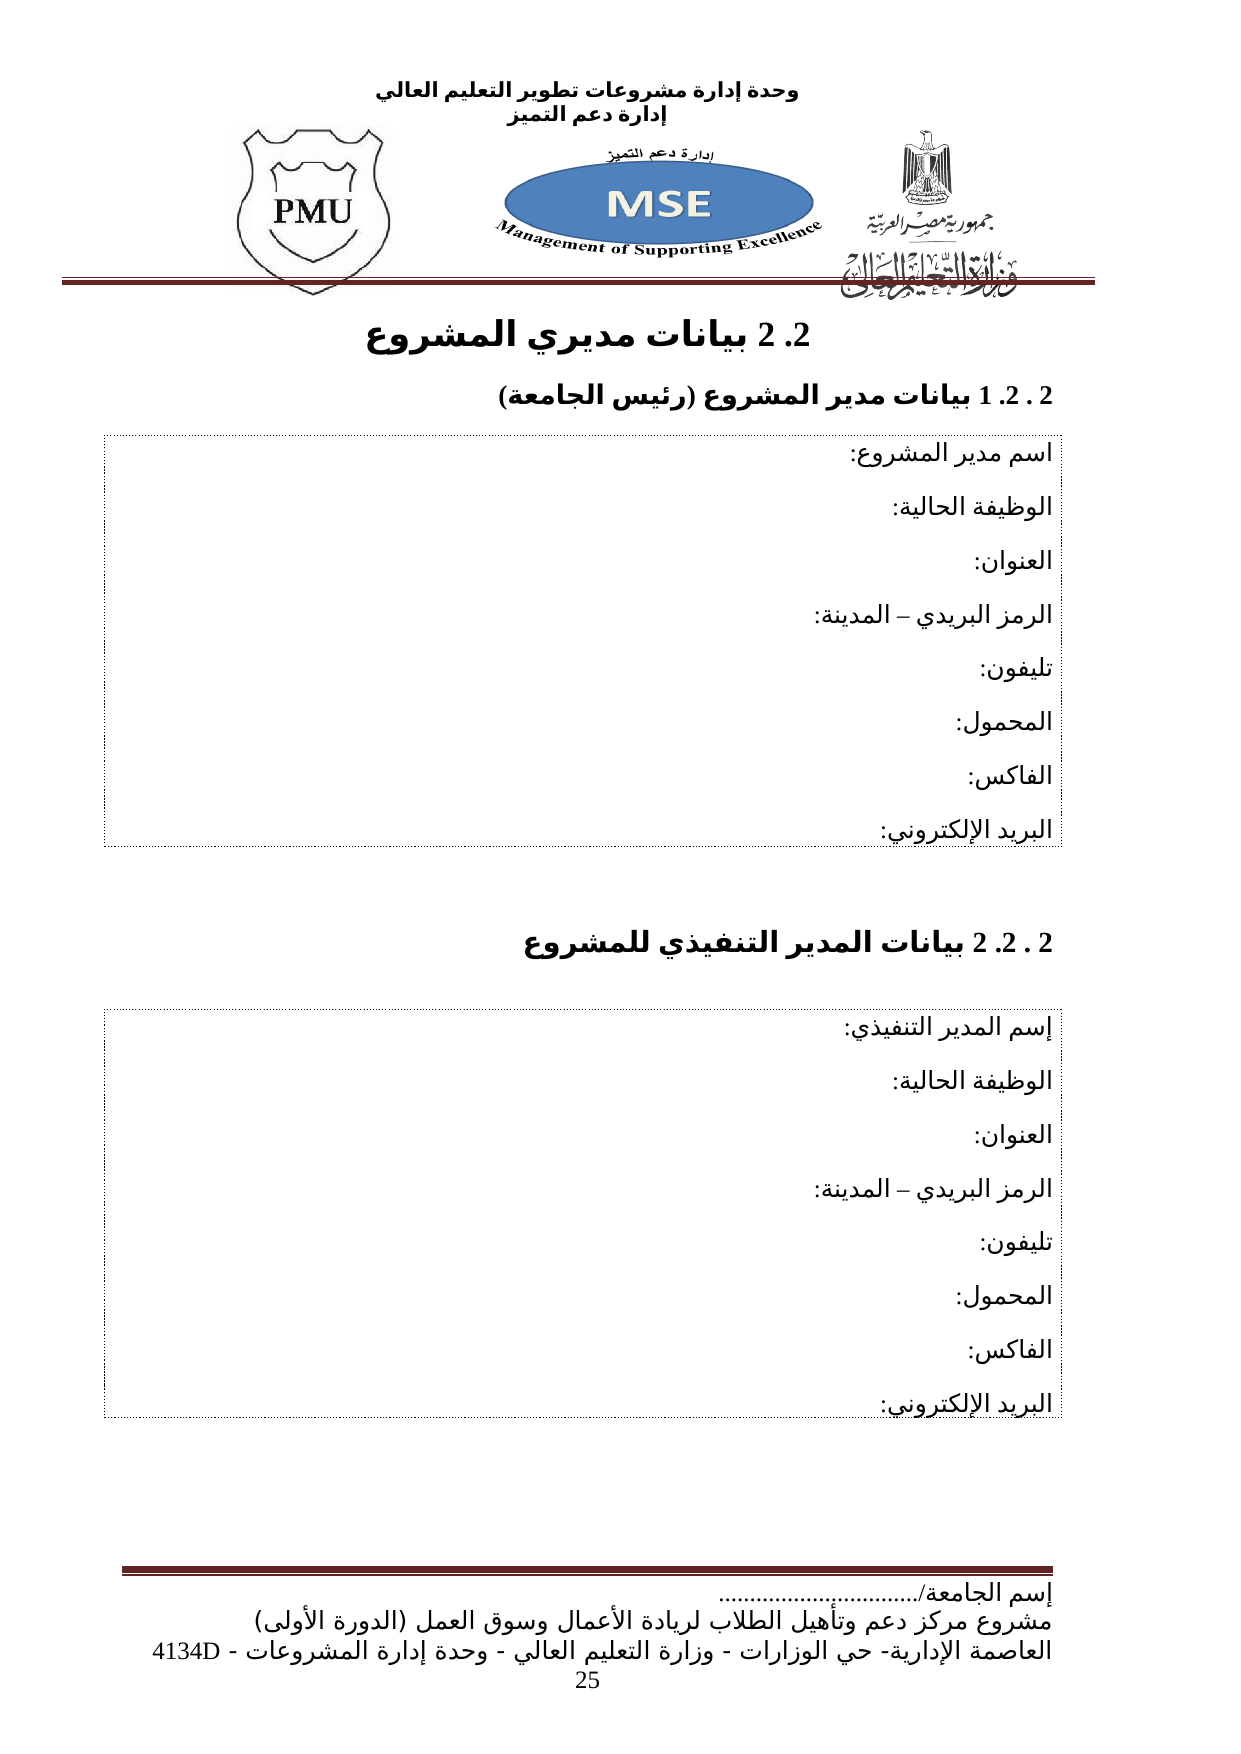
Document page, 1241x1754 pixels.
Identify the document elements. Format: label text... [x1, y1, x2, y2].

text العنوان: [104, 543, 1062, 575]
text تليفون: [104, 650, 1062, 682]
text المحمول: [104, 704, 1062, 736]
text الوظيفة الحالية: [104, 1063, 1062, 1095]
subtitle 2. 2 بيانات مديري المشروع [122, 313, 1053, 354]
text الرمز البريدي – المدينة: [104, 1171, 1062, 1202]
text البريد الإلكتروني: [104, 1386, 1062, 1418]
text اسم مدير المشروع: [104, 435, 1062, 467]
text تليفون: [104, 1224, 1062, 1256]
text الوظيفة الحالية: [104, 489, 1062, 521]
picture [836, 285, 1023, 303]
subtitle 2 . 2. 2 بيانات المدير التنفيذي للمشروع [122, 925, 1053, 959]
text الفاكس: [104, 1332, 1062, 1364]
picture [230, 125, 394, 277]
text الرمز البريدي – المدينة: [104, 597, 1062, 628]
text العنوان: [104, 1117, 1062, 1149]
picture [230, 285, 394, 296]
picture [478, 125, 1023, 277]
subtitle 2 . 2. 1 بيانات مدير المشروع (رئيس الجامعة) [122, 379, 1053, 410]
text الفاكس: [104, 758, 1062, 790]
text البريد الإلكتروني: [104, 812, 1062, 847]
text إسم المدير التنفيذي: [104, 1009, 1062, 1041]
text المحمول: [104, 1278, 1062, 1310]
